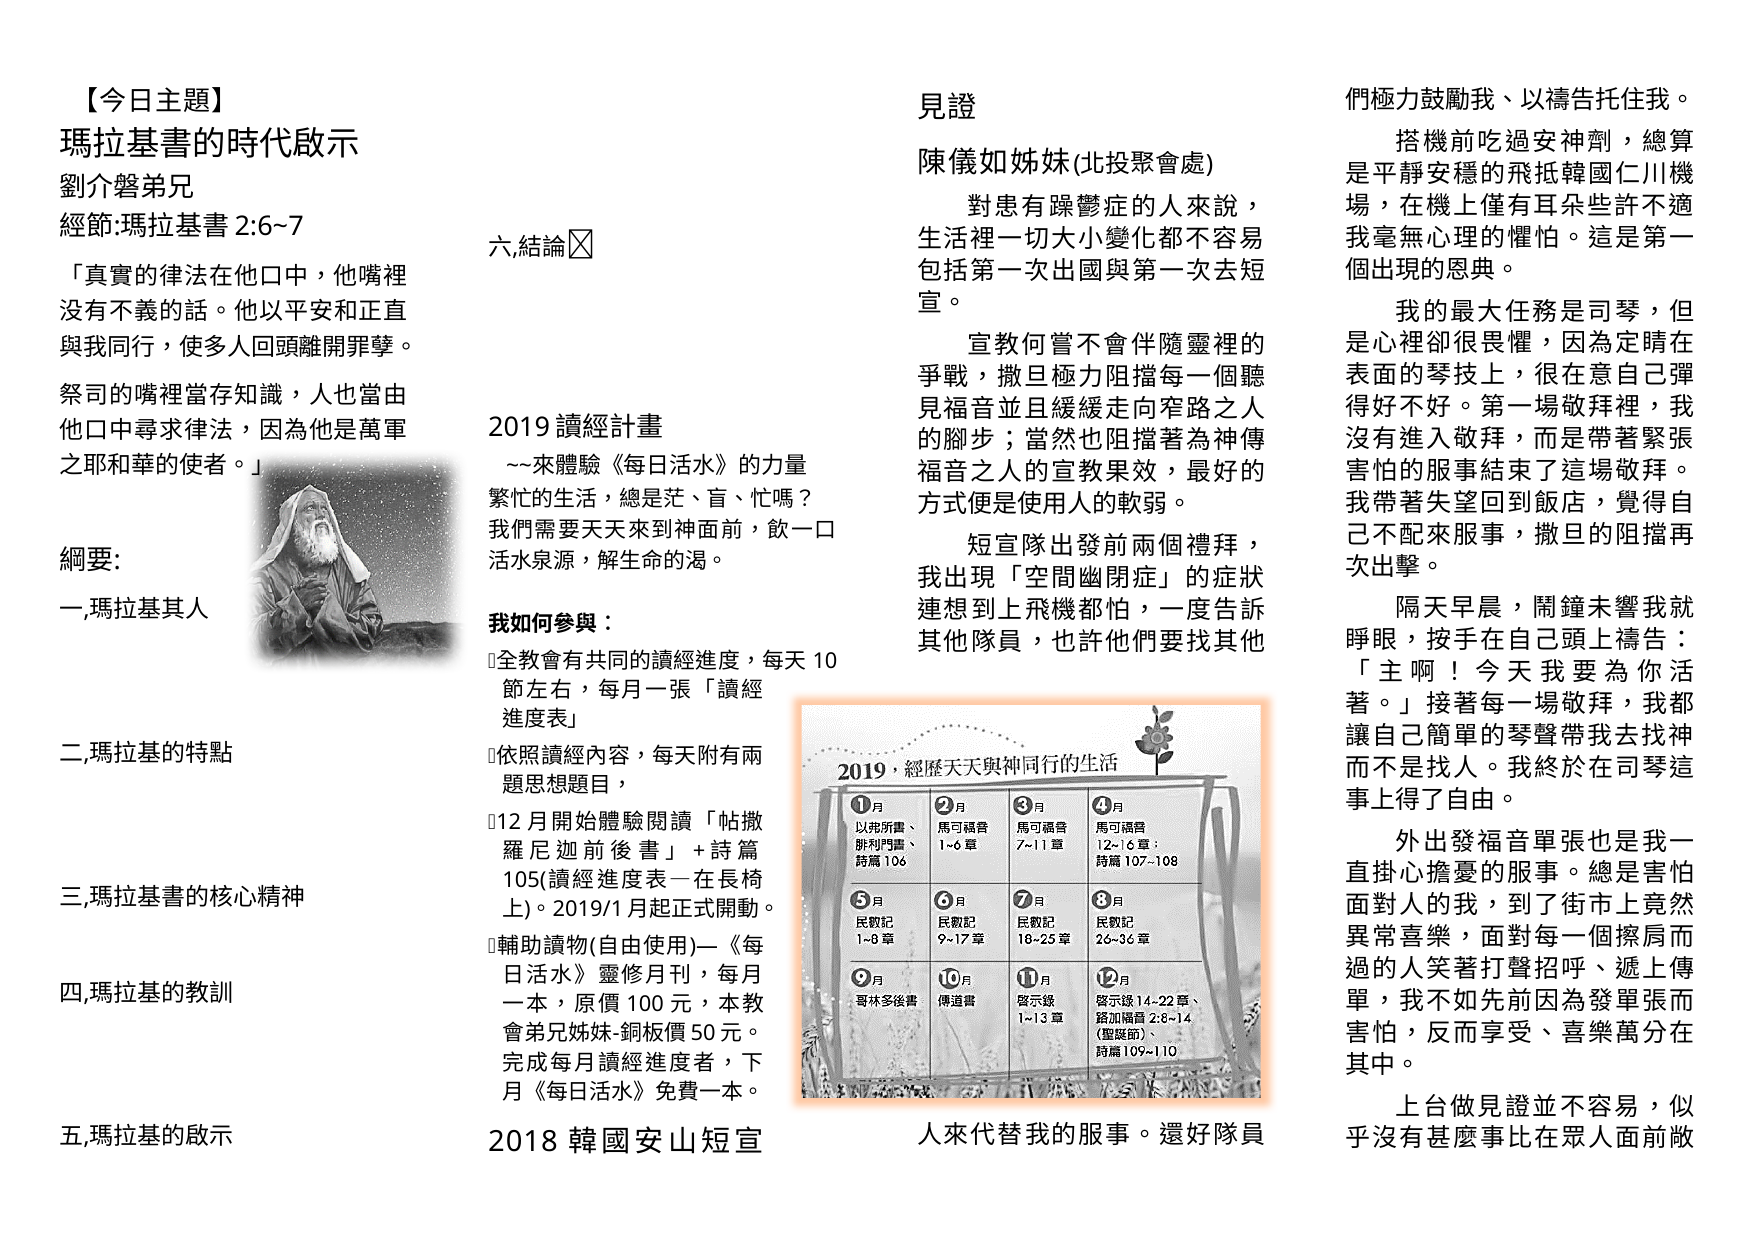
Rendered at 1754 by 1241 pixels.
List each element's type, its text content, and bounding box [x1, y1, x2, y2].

text 輔助讀物(自由使用)—《每日活水》靈修月刊，每月一本，原價100元，本教會弟兄姊妹-銅板價50元。完成每月讀經進度者，下月《每日活水》免費一本。 [488, 930, 789, 1105]
text 瑪拉基書的時代啟示 [59, 117, 408, 165]
picture [801, 705, 1261, 1098]
text 短宣隊出發前兩個禮拜，我出現「空間幽閉症」的症狀，連想到上飛機都怕，一度告訴其他隊員，也許他們要找其他人來代替我的服事。還好隊員們極力鼓勵我、以禱告托住我。 [917, 1111, 1266, 1150]
text 全教會有共同的讀經進度，每天10節左右，每月一張「讀經進度表」 [488, 645, 837, 732]
text 四,瑪拉基的教訓 [59, 973, 408, 1008]
text 我如何參與︰ [488, 606, 837, 637]
text 2018韓國安山短宣見證 [917, 83, 1266, 126]
text 依照讀經內容，每天附有兩題思想題目， [488, 740, 789, 798]
text 六,結論 [488, 227, 837, 262]
text 三,瑪拉基書的核心精神 [59, 877, 408, 912]
text 宣教何嘗不會伴隨靈裡的爭戰，撒旦極力阻擋每一個聽見福音並且緩緩走向窄路之人的腳步；當然也阻擋著為神傳福音之人的宣教果效，最好的方式便是使用人的軟弱。 [917, 328, 1266, 519]
text 二,瑪拉基的特點 [59, 733, 408, 768]
text 經節:瑪拉基書2:6~7 [59, 204, 408, 243]
text 2018韓國安山短宣見證 [488, 1117, 837, 1160]
text 劉介磐弟兄 [59, 165, 408, 204]
text 祭司的嘴裡當存知識，人也當由他口中尋求律法，因為他是萬軍之耶和華的使者。」 [59, 375, 408, 481]
text 對患有躁鬱症的人來說，生活裡一切大小變化都不容易，包括第一次出國與第一次去短宣。 [917, 190, 1266, 318]
text 短宣隊出發前兩個禮拜，我出現「空間幽閉症」的症狀，連想到上飛機都怕，一度告訴其他隊員，也許他們要找其他人來代替我的服事。還好隊員們極力鼓勵我、以禱告托住我。 [1346, 83, 1695, 115]
text ~~來體驗《每日活水》的力量 [488, 444, 837, 481]
text 【今日主題】 [71, 83, 408, 117]
text 五,瑪拉基的啟示 [59, 1116, 408, 1152]
text 繁忙的生活，總是茫、盲、忙嗎？ [488, 481, 837, 512]
text 我的最大任務是司琴，但是心裡卻很畏懼，因為定睛在表面的琴技上，很在意自己彈得好不好。第一場敬拜裡，我沒有進入敬拜，而是帶著緊張、害怕的服事結束了這場敬拜。我帶著失望回到飯店，覺得自己不配來服事，撒旦的阻擋再次出擊。 [1346, 294, 1695, 581]
text 綱要: [59, 541, 408, 577]
text 12月開始體驗閱讀「帖撒羅尼迦前後書」+詩篇105(讀經進度表—在長椅上)。2019/1月起正式開動。 [488, 806, 788, 922]
text 我們需要天天來到神面前，飲一口活水泉源，解生命的渴。 [488, 512, 837, 575]
text 短宣隊出發前兩個禮拜，我出現「空間幽閉症」的症狀，連想到上飛機都怕，一度告訴其他隊員，也許他們要找其他人來代替我的服事。還好隊員們極力鼓勵我、以禱告托住我。 [917, 529, 1266, 692]
text 上台做見證並不容易，似乎沒有甚麼事比在眾人面前敞開自己的軟弱還要不容易了。我擔心說出自己的難處之後別人看我的眼光。但我上台了、神全程在我身邊，提醒我該定睛的不是曾經的罪惡和失敗，而是因著這些得到的恩典與憐憫，做見證是為讓人看見神的作為。 [1346, 1089, 1695, 1153]
text 一,瑪拉基其人 [59, 589, 408, 625]
text 外出發福音單張也是我一直掛心擔憂的服事。總是害怕面對人的我，到了街市上竟然異常喜樂，面對每一個擦肩而過的人笑著打聲招呼、遞上傳單，我不如先前因為發單張而害怕，反而享受、喜樂萬分在其中。 [1346, 824, 1695, 1079]
text 陳儀如姊妹(北投聚會處) [917, 138, 1266, 180]
text 搭機前吃過安神劑，總算是平靜安穩的飛抵韓國仁川機場，在機上僅有耳朵些許不適，我毫無心理的懼怕。這是第一個出現的恩典。 [1346, 125, 1695, 284]
picture [273, 478, 439, 645]
text 「真實的律法在他口中，他嘴裡没有不義的話。他以平安和正直與我同行，使多人回頭離開罪孽。 [59, 256, 408, 362]
text 隔天早晨，鬧鐘未響我就睜眼，按手在自己頭上禱告：「主啊！今天我要為你活著。」接著每一場敬拜，我都讓自己簡單的琴聲帶我去找神，而不是找人。我終於在司琴這事上得了自由。 [1346, 591, 1695, 814]
text 2019讀經計畫 [488, 406, 837, 444]
